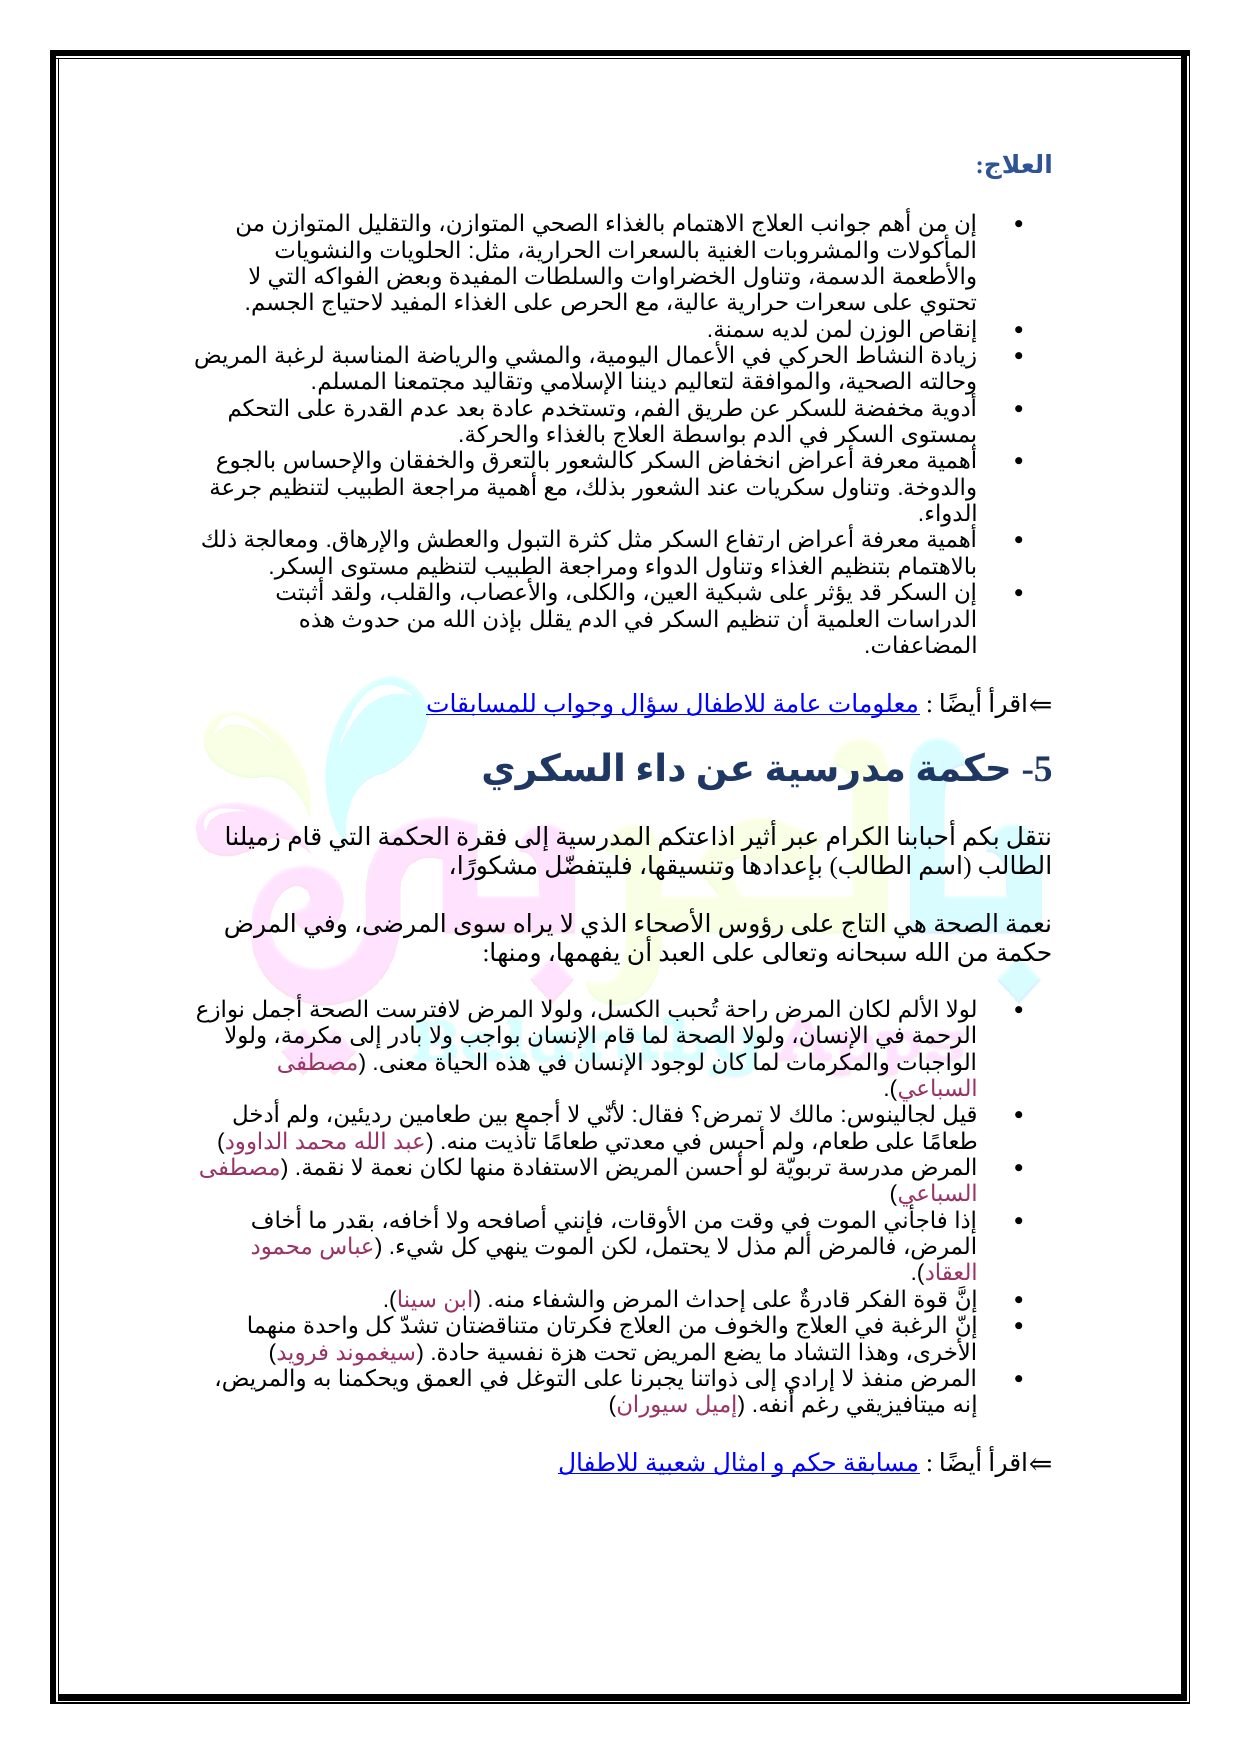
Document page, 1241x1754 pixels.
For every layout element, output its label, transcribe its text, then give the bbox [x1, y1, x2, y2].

list قيل لجالينوس: مالك لا تمرض؟ فقال: لأنّي لا أجمع بين طعامين رديئين، ولم أدخل طعامًا على طعام، ولم أحبس في معدتي طعامًا تأذيت منه. (عبد الله محمد الداوود) [187, 1101, 1015, 1154]
list إنقاص الوزن لمن لديه سمنة. [187, 316, 1015, 342]
list إنَّ قوة الفكر قادرةٌ على إحداث المرض والشفاء منه. (ابن سينا). [187, 1286, 1015, 1312]
list إذا فاجأني الموت في وقت من الأوقات، فإنني أصافحه ولا أخافه، بقدر ما أخاف المرض، فالمرض ألم مذل لا يحتمل، لكن الموت ينهي كل شيء. (عباس محمود العقاد). [187, 1207, 1015, 1286]
list إنّ الرغبة في العلاج والخوف من العلاج فكرتان متناقضتان تشدّ كل واحدة منهما الأخرى، وهذا التشاد ما يضع المريض تحت هزة نفسية حادة. (سيغموند فرويد) [187, 1312, 1015, 1365]
text ⇐اقرأ أيضًا : مسابقة حكم و امثال شعبية للاطفال [187, 1447, 1053, 1477]
list إن من أهم جوانب العلاج الاهتمام بالغذاء الصحي المتوازن، والتقليل المتوازن من المأكولات والمشروبات الغنية بالسعرات الحرارية، مثل: الحلويات والنشويات والأطعمة الدسمة، وتناول الخضراوات والسلطات المفيدة وبعض الفواكه التي لا تحتوي على سعرات حرارية عالية، مع الحرص على الغذاء المفيد لاحتياج الجسم. [187, 210, 1015, 316]
text نعمة الصحة هي التاج على رؤوس الأصحاء الذي لا يراه سوى المرضى، وفي المرض حكمة من الله سبحانه وتعالى على العبد أن يفهمها، ومنها: [187, 909, 1053, 967]
list المرض منفذ لا إرادي إلى ذواتنا يجبرنا على التوغل في العمق ويحكمنا به والمريض، إنه ميتافيزيقي رغم أنفه. (إميل سيوران) [187, 1365, 1015, 1417]
subtitle 5- حكمة مدرسية عن داء السكري [187, 747, 1053, 790]
list أهمية معرفة أعراض ارتفاع السكر مثل كثرة التبول والعطش والإرهاق. ومعالجة ذلك بالاهتمام بتنظيم الغذاء وتناول الدواء ومراجعة الطبيب لتنظيم مستوى السكر. [187, 526, 1015, 579]
list المرض مدرسة تربويّة لو أحسن المريض الاستفادة منها لكان نعمة لا نقمة. (مصطفى السباعي) [187, 1154, 1015, 1207]
text نتقل بكم أحبابنا الكرام عبر أثير اذاعتكم المدرسية إلى فقرة الحكمة التي قام زميلنا الطالب (اسم الطالب) بإعدادها وتنسيقها، فليتفضّل مشكورًا، [187, 822, 1053, 880]
list لولا الألم لكان المرض راحة تُحبب الكسل، ولولا المرض لافترست الصحة أجمل نوازع الرحمة في الإنسان، ولولا الصحة لما قام الإنسان بواجب ولا بادر إلى مكرمة، ولولا الواجبات والمكرمات لما كان لوجود الإنسان في هذه الحياة معنى. (مصطفى السباعي). [187, 996, 1015, 1101]
list إن السكر قد يؤثر على شبكية العين، والكلى، والأعصاب، والقلب، ولقد أثبتت الدراسات العلمية أن تنظيم السكر في الدم يقلل بإذن الله من حدوث هذه المضاعفات. [187, 579, 1015, 658]
list أهمية معرفة أعراض انخفاض السكر كالشعور بالتعرق والخفقان والإحساس بالجوع والدوخة. وتناول سكريات عند الشعور بذلك، مع أهمية مراجعة الطبيب لتنظيم جرعة الدواء. [187, 447, 1015, 526]
text ⇐اقرأ أيضًا : معلومات عامة للاطفال سؤال وجواب للمسابقات [187, 687, 1053, 718]
list أدوية مخفضة للسكر عن طريق الفم، وتستخدم عادة بعد عدم القدرة على التحكم بمستوى السكر في الدم بواسطة العلاج بالغذاء والحركة. [187, 395, 1015, 447]
list زيادة النشاط الحركي في الأعمال اليومية، والمشي والرياضة المناسبة لرغبة المريض وحالته الصحية، والموافقة لتعاليم ديننا الإسلامي وتقاليد مجتمعنا المسلم. [187, 342, 1015, 395]
subtitle العلاج: [187, 150, 1053, 179]
